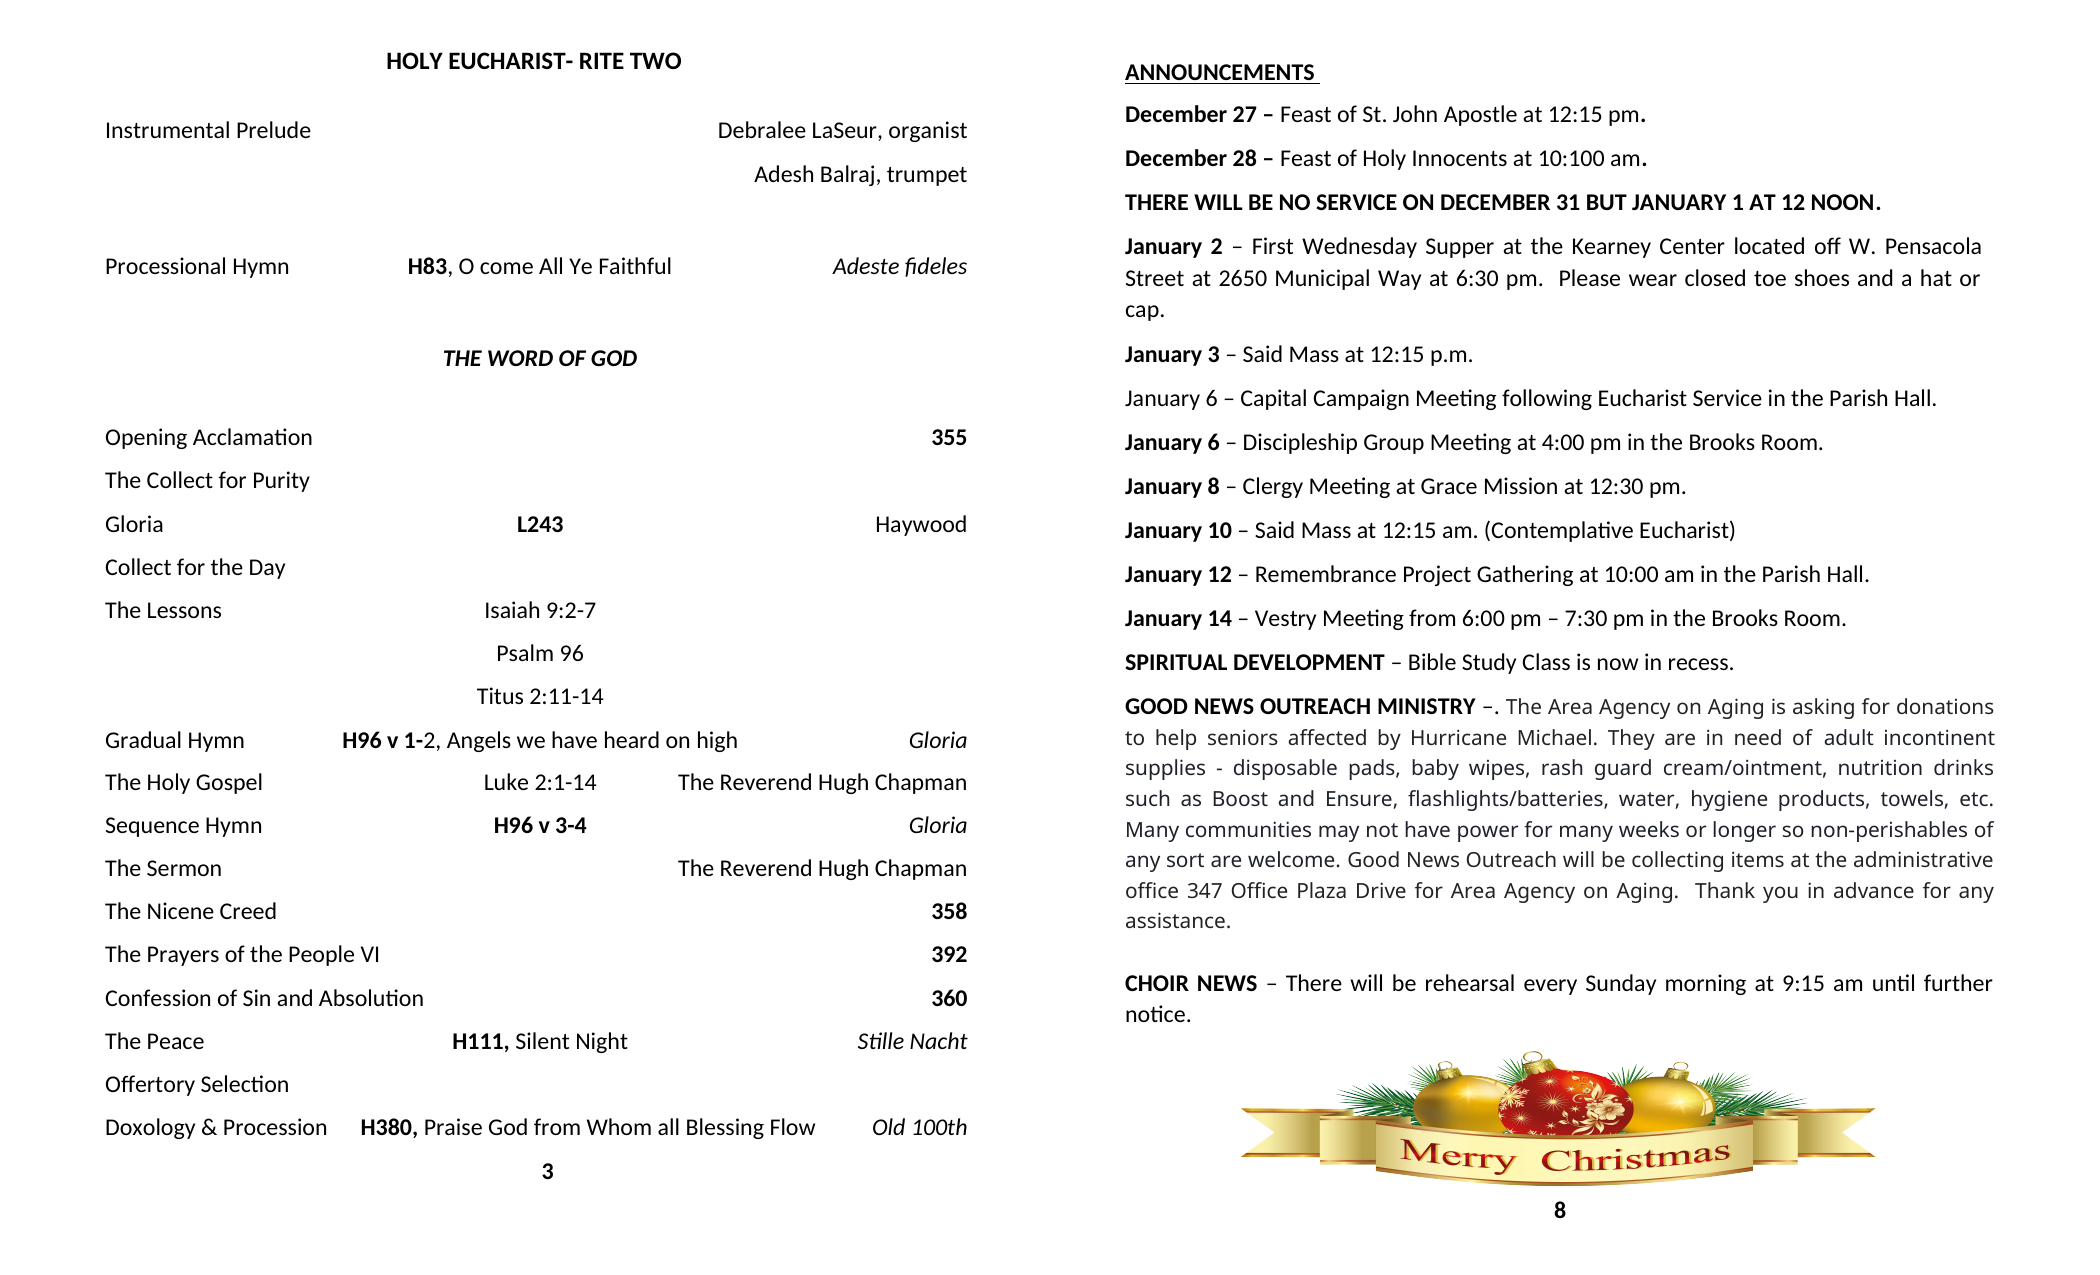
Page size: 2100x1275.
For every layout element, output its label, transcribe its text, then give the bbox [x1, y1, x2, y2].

text Doxology & Procession H380, Praise God from Whom all Blessing Flow Old 100th [105, 1112, 975, 1142]
text Opening Acclamation 355 [105, 422, 975, 452]
text THE WORD OF GOD [105, 343, 975, 372]
text Sequence Hymn H96 v 3-4 Gloria [105, 810, 975, 839]
text Collect for the Day [105, 552, 975, 581]
text HOLY EUCHARIST- RITE TWO [105, 45, 963, 76]
text January 6 – Discipleship Group Meeting at 4:00 pm in the Brooks Room. [1125, 427, 1983, 456]
text Gradual Hymn H96 v 1-2, Angels we have heard on high Gloria [105, 725, 975, 754]
text GOOD NEWS OUTREACH MINISTRY –. The Area Agency on Aging is asking for donations to help seniors affected by Hurricane Michael. They are in need of adult incontinent supplies - disposable pads, baby wipes, rash guard cream/ointment, nutrition drinks such as Boost and Ensure, flashlights/batteries, water, hygiene products, towels, etc. Many communities may not have power for many weeks or longer so non-perishables of any sort are welcome. Good News Outreach will be collecting items at the administrative office 347 Office Plaza Drive for Area Agency on Aging. Thank you in advance for any assistance. [1125, 691, 1995, 935]
text January 8 – Clergy Meeting at Grace Mission at 12:30 pm. [1125, 471, 1983, 500]
text January 10 – Said Mass at 12:15 am. (Contemplative Eucharist) [1125, 515, 1983, 544]
text Processional Hymn H83, O come All Ye Faithful Adeste fideles [105, 251, 975, 281]
text The Holy Gospel Luke 2:1-14 The Reverend Hugh Chapman [105, 767, 975, 796]
text The Collect for Purity [105, 466, 975, 495]
text CHOIR NEWS – There will be rehearsal every Sunday morning at 9:15 am until further notice. [1125, 968, 1995, 1029]
text The Peace H111, Silent Night Stille Nacht [105, 1026, 975, 1055]
text January 12 – Remembrance Project Gathering at 10:00 am in the Parish Hall. [1125, 559, 1983, 588]
text ANNOUNCEMENTS [1125, 57, 1983, 87]
text Instrumental Prelude Debralee LaSeur, organist [105, 115, 975, 145]
text There will be no service on December 31 BUT JANUARY 1 AT 12 noon. [1125, 187, 1983, 217]
text Confession of Sin and Absolution 360 [105, 983, 975, 1012]
text SPIRITUAL DEVELOPMENT – Bible Study Class is now in recess. [1125, 647, 1995, 676]
text The Lessons Isaiah 9:2-7 [105, 595, 975, 624]
text Gloria L243 Haywood [105, 509, 975, 538]
text January 14 – Vestry Meeting from 6:00 pm – 7:30 pm in the Brooks Room. [1125, 603, 1983, 632]
text December 28 – Feast of Holy Innocents at 10:100 am. [1125, 143, 1983, 173]
text January 3 – Said Mass at 12:15 p.m. [1125, 339, 1983, 368]
text The Sermon The Reverend Hugh Chapman [105, 853, 975, 882]
picture [1228, 1043, 1892, 1193]
text January 6 – Capital Campaign Meeting following Eucharist Service in the Parish Hall. [1125, 383, 1983, 412]
text The Prayers of the People VI 392 [105, 939, 975, 969]
text Adesh Balraj, trumpet [105, 159, 975, 188]
text December 27 – Feast of St. John Apostle at 12:15 pm. [1125, 99, 1983, 128]
text The Nicene Creed 358 [105, 896, 975, 926]
text 8 [1125, 1195, 1995, 1224]
text Offertory Selection [105, 1069, 975, 1098]
text Titus 2:11-14 [105, 682, 975, 711]
text Psalm 96 [105, 638, 975, 668]
text 3 [120, 1156, 975, 1185]
text January 2 – First Wednesday Supper at the Kearney Center located off W. Pensacola Street at 2650 Municipal Way at 6:30 pm. Please wear closed toe shoes and a hat or cap. [1125, 231, 1983, 324]
